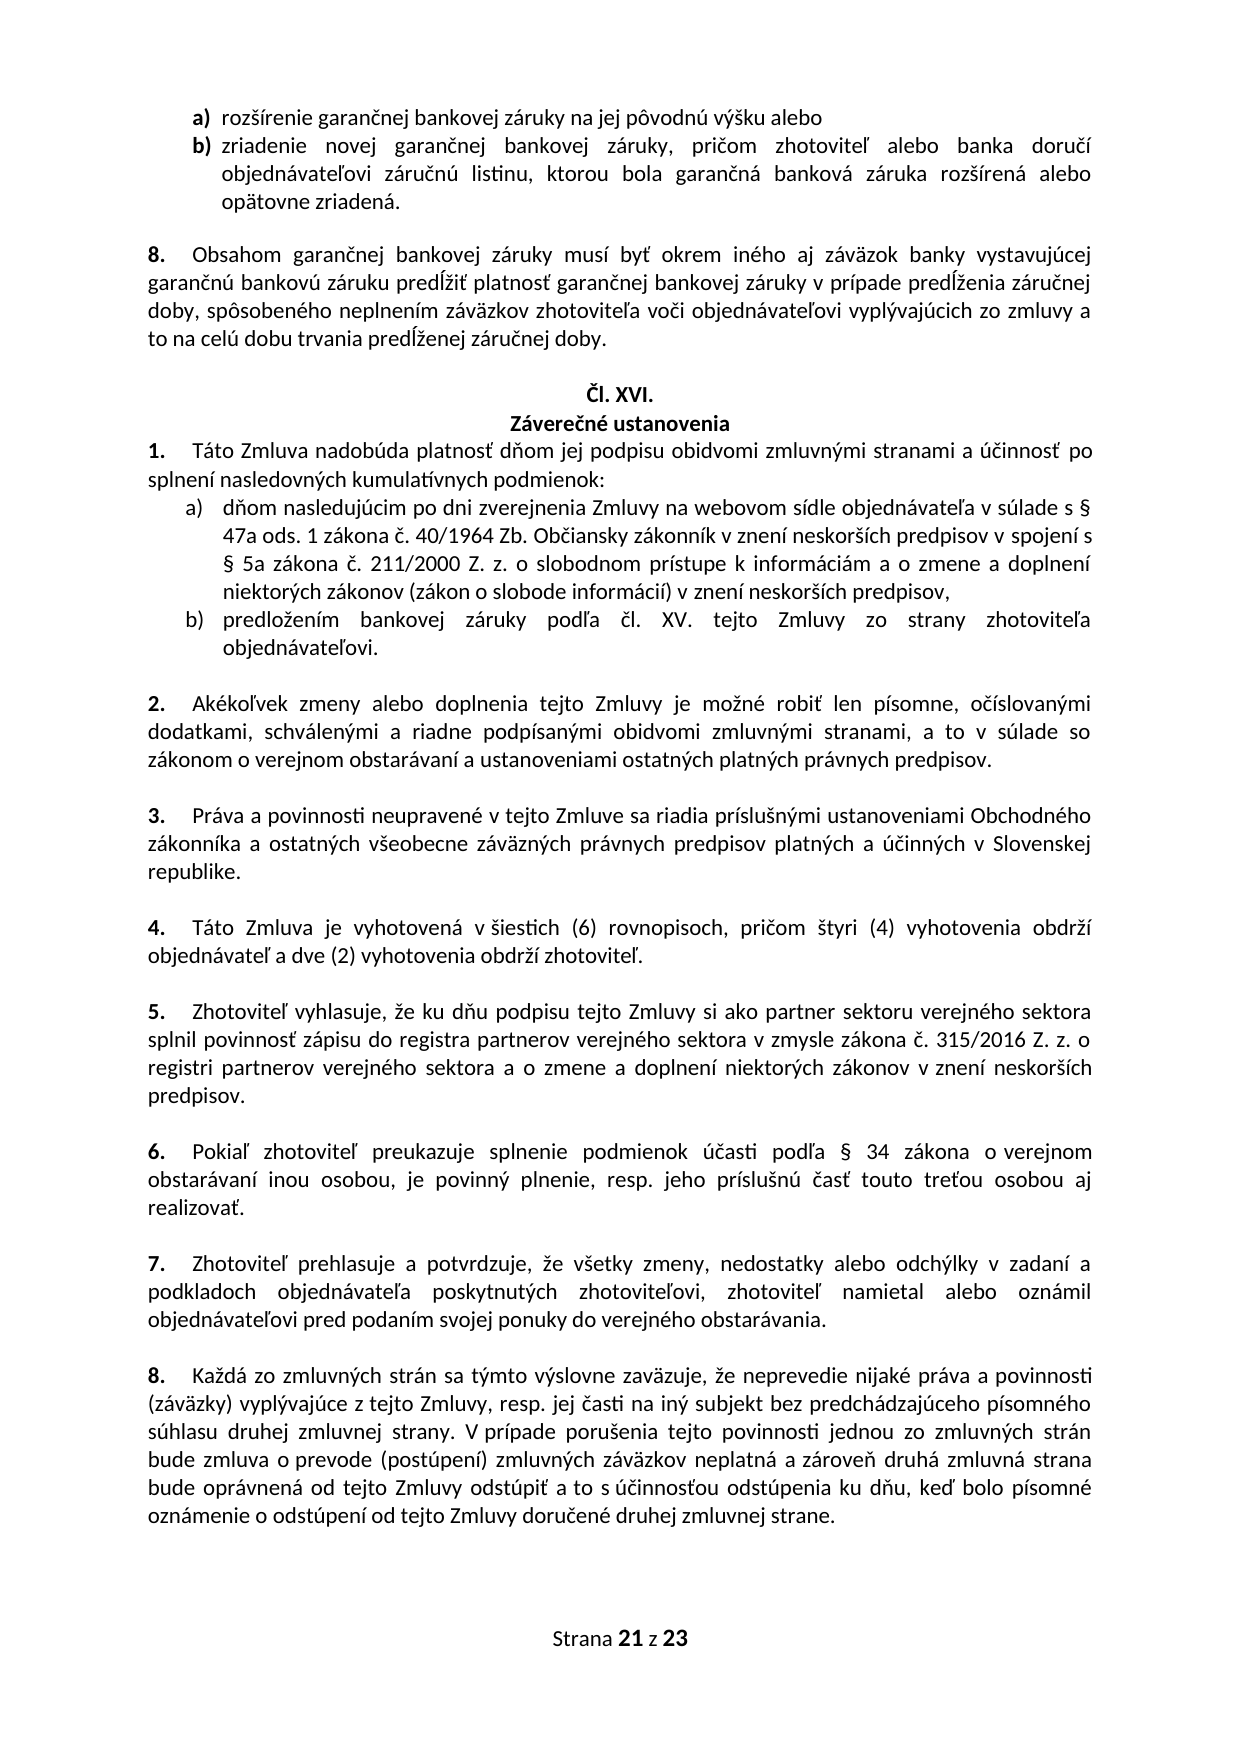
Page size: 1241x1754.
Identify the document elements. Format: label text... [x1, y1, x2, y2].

list predložením bankovej záruky podľa čl. XV. tejto Zmluvy zo strany zhotoviteľa objednávateľovi. [185, 605, 1093, 661]
list Každá zo zmluvných strán sa týmto výslovne zaväzuje, že neprevedie nijaké práva a povinnosti (záväzky) vyplývajúce z tejto Zmluvy, resp. jej časti na iný subjekt bez predchádzajúceho písomného súhlasu druhej zmluvnej strany. V prípade porušenia tejto povinnosti jednou zo zmluvných strán bude zmluva o prevode (postúpení) zmluvných záväzkov neplatná a zároveň druhá zmluvná strana bude oprávnená od tejto Zmluvy odstúpiť a to s účinnosťou odstúpenia ku dňu, keď bolo písomné oznámenie o odstúpení od tejto Zmluvy doručené druhej zmluvnej strane. [148, 1361, 1093, 1529]
text b) zriadenie novej garančnej bankovej záruky, pričom zhotoviteľ alebo banka doručí objednávateľovi záručnú listinu, ktorou bola garančná banková záruka rozšírená alebo opätovne zriadená. [192, 131, 1093, 216]
list Táto Zmluva nadobúda platnosť dňom jej podpisu obidvomi zmluvnými stranami a účinnosť po splnení nasledovných kumulatívnych podmienok: [148, 437, 1093, 493]
text Čl. XVI. [148, 381, 1093, 409]
list Pokiaľ zhotoviteľ preukazuje splnenie podmienok účasti podľa § 34 zákona o verejnom obstarávaní inou osobou, je povinný plnenie, resp. jeho príslušnú časť touto treťou osobou aj realizovať. [148, 1137, 1093, 1221]
list Akékoľvek zmeny alebo doplnenia tejto Zmluvy je možné robiť len písomne, očíslovanými dodatkami, schválenými a riadne podpísanými obidvomi zmluvnými stranami, a to v súlade so zákonom o verejnom obstarávaní a ustanoveniami ostatných platných právnych predpisov. [148, 689, 1093, 773]
list dňom nasledujúcim po dni zverejnenia Zmluvy na webovom sídle objednávateľa v súlade s § 47a ods. 1 zákona č. 40/1964 Zb. Občiansky zákonník v znení neskorších predpisov v spojení s § 5a zákona č. 211/2000 Z. z. o slobodnom prístupe k informáciám a o zmene a doplnení niektorých zákonov (zákon o slobode informácií) v znení neskorších predpisov, [185, 493, 1093, 605]
text a) rozšírenie garančnej bankovej záruky na jej pôvodnú výšku alebo [192, 103, 1093, 131]
list Práva a povinnosti neupravené v tejto Zmluve sa riadia príslušnými ustanoveniami Obchodného zákonníka a ostatných všeobecne záväzných právnych predpisov platných a účinných v Slovenskej republike. [148, 801, 1093, 885]
text Záverečné ustanovenia [148, 409, 1093, 437]
list Táto Zmluva je vyhotovená v šiestich (6) rovnopisoch, pričom štyri (4) vyhotovenia obdrží objednávateľ a dve (2) vyhotovenia obdrží zhotoviteľ. [148, 913, 1093, 969]
list Zhotoviteľ prehlasuje a potvrdzuje, že všetky zmeny, nedostatky alebo odchýlky v zadaní a podkladoch objednávateľa poskytnutých zhotoviteľovi, zhotoviteľ namietal alebo oznámil objednávateľovi pred podaním svojej ponuky do verejného obstarávania. [148, 1249, 1093, 1333]
list Obsahom garančnej bankovej záruky musí byť okrem iného aj záväzok banky vystavujúcej garančnú bankovú záruku predĺžiť platnosť garančnej bankovej záruky v prípade predĺženia záručnej doby, spôsobeného neplnením záväzkov zhotoviteľa voči objednávateľovi vyplývajúcich zo zmluvy a to na celú dobu trvania predĺženej záručnej doby. [148, 241, 1093, 353]
list Zhotoviteľ vyhlasuje, že ku dňu podpisu tejto Zmluvy si ako partner sektoru verejného sektora splnil povinnosť zápisu do registra partnerov verejného sektora v zmysle zákona č. 315/2016 Z. z. o registri partnerov verejného sektora a o zmene a doplnení niektorých zákonov v znení neskorších predpisov. [148, 997, 1093, 1109]
